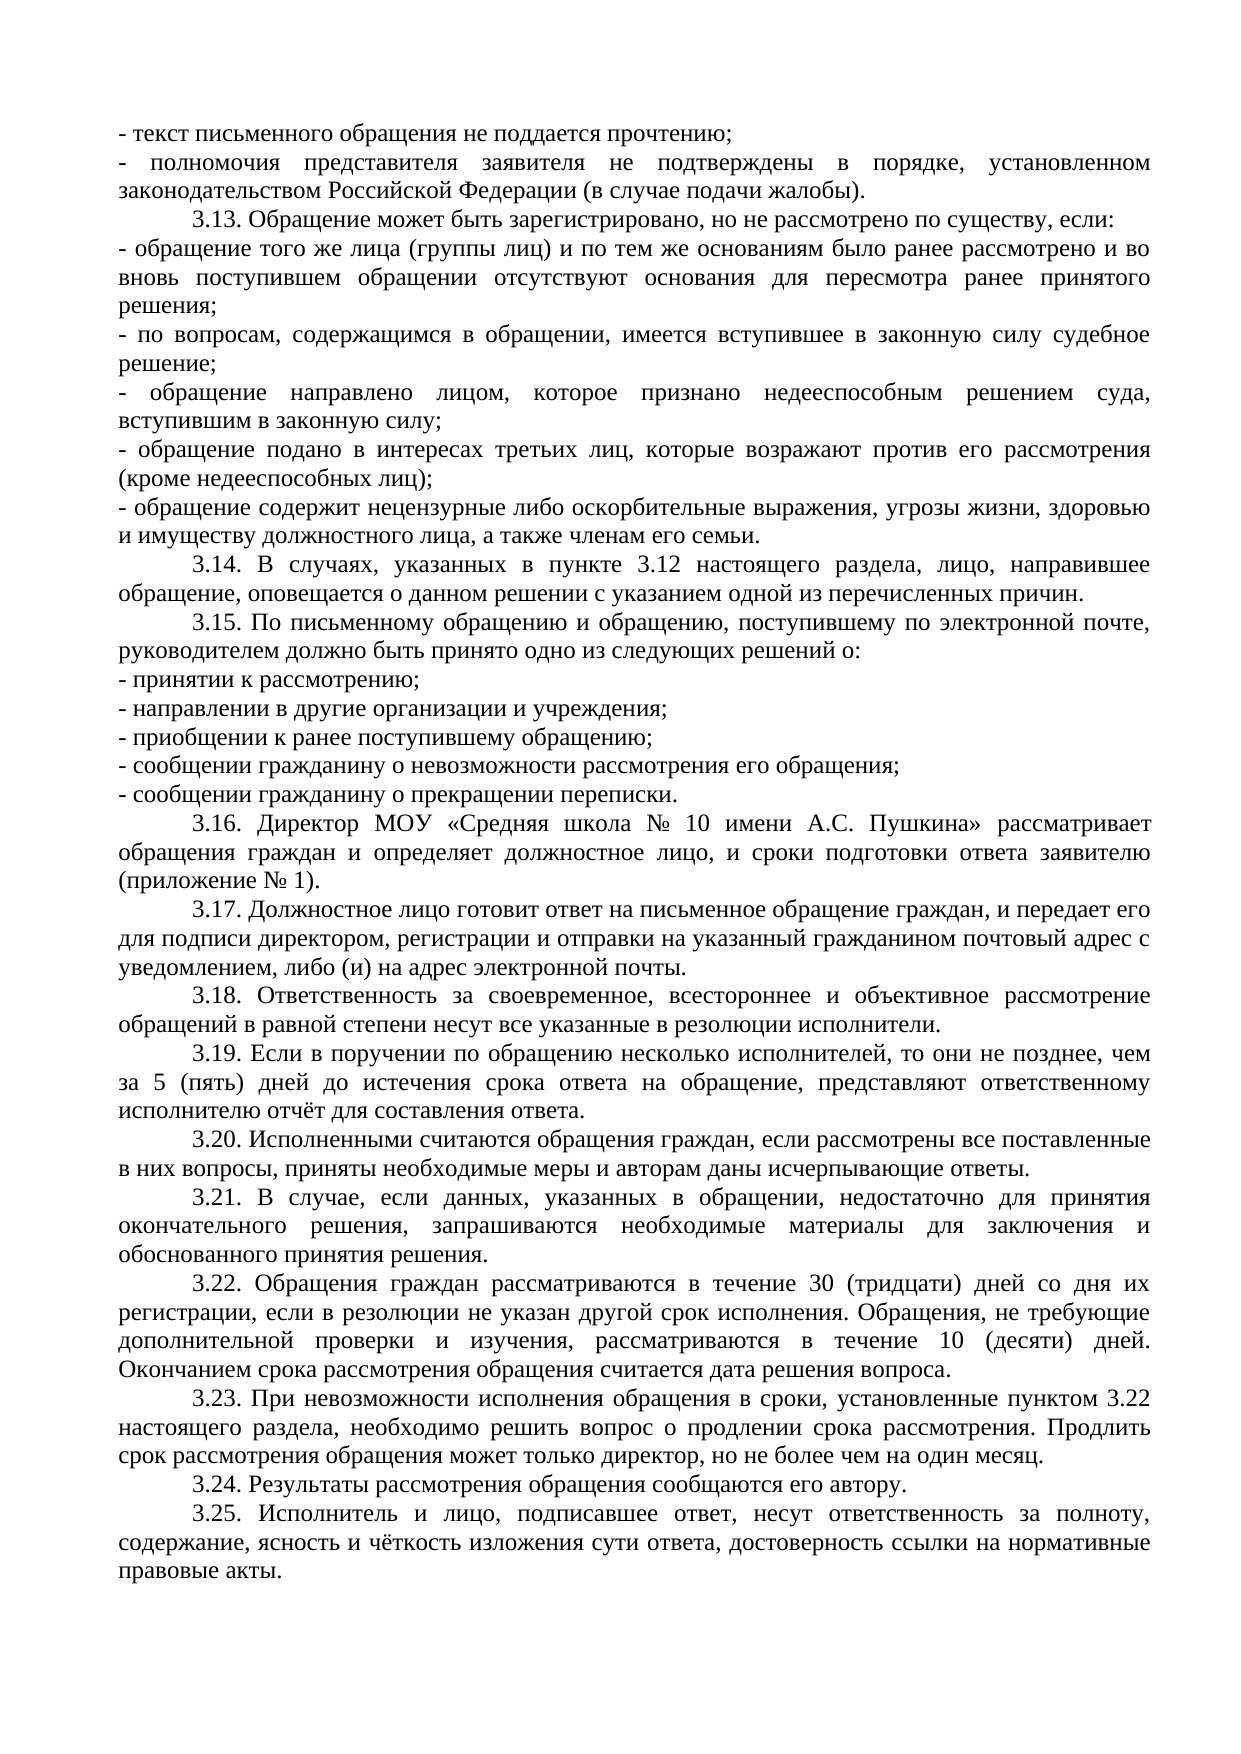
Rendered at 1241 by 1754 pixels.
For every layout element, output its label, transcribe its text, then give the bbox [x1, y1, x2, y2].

text - полномочия представителя заявителя не подтверждены в порядке, установленном законодательством Российской Федерации (в случае подачи жалобы). [118, 147, 1152, 204]
text - по вопросам, содержащимся в обращении, имеется вступившее в законную силу судебное решение; [118, 319, 1152, 377]
text 3.23. При невозможности исполнения обращения в сроки, установленные пунктом 3.22 настоящего раздела, необходимо решить вопрос о продлении срока рассмотрения. Продлить срок рассмотрения обращения может только директор, но не более чем на один месяц. [118, 1383, 1152, 1469]
text - сообщении гражданину о невозможности рассмотрения его обращения; [118, 751, 1152, 779]
text - обращение содержит нецензурные либо оскорбительные выражения, угрозы жизни, здоровью и имуществу должностного лица, а также членам его семьи. [118, 492, 1152, 549]
text - обращение подано в интересах третьих лиц, которые возражают против его рассмотрения (кроме недееспособных лиц); [118, 434, 1152, 492]
text - сообщении гражданину о прекращении переписки. [118, 779, 1152, 808]
text 3.16. Директор МОУ «Средняя школа № 10 имени А.С. Пушкина» рассматривает обращения граждан и определяет должностное лицо, и сроки подготовки ответа заявителю (приложение № 1). [118, 808, 1152, 894]
text 3.14. В случаях, указанных в пункте 3.12 настоящего раздела, лицо, направившее обращение, оповещается о данном решении с указанием одной из перечисленных причин. [118, 549, 1152, 607]
text - принятии к рассмотрению; [118, 664, 1152, 693]
text 3.21. В случае, если данных, указанных в обращении, недостаточно для принятия окончательного решения, запрашиваются необходимые материалы для заключения и обоснованного принятия решения. [118, 1182, 1152, 1268]
text - направлении в другие организации и учреждения; [118, 693, 1152, 722]
text - обращение того же лица (группы лиц) и по тем же основаниям было ранее рассмотрено и во вновь поступившем обращении отсутствуют основания для пересмотра ранее принятого решения; [118, 233, 1152, 319]
text 3.22. Обращения граждан рассматриваются в течение 30 (тридцати) дней со дня их регистрации, если в резолюции не указан другой срок исполнения. Обращения, не требующие дополнительной проверки и изучения, рассматриваются в течение 10 (десяти) дней. Окончанием срока рассмотрения обращения считается дата решения вопроса. [118, 1268, 1152, 1383]
text 3.25. Исполнитель и лицо, подписавшее ответ, несут ответственность за полноту, содержание, ясность и чёткость изложения сути ответа, достоверность ссылки на нормативные правовые акты. [118, 1498, 1152, 1584]
text - приобщении к ранее поступившему обращению; [118, 722, 1152, 751]
text 3.24. Результаты рассмотрения обращения сообщаются его автору. [118, 1469, 1152, 1498]
text 3.13. Обращение может быть зарегистрировано, но не рассмотрено по существу, если: [118, 204, 1152, 233]
text - текст письменного обращения не поддается прочтению; [118, 118, 1152, 147]
text 3.19. Если в поручении по обращению несколько исполнителей, то они не позднее, чем за 5 (пять) дней до истечения срока ответа на обращение, представляют ответственному исполнителю отчёт для составления ответа. [118, 1038, 1152, 1124]
text 3.18. Ответственность за своевременное, всестороннее и объективное рассмотрение обращений в равной степени несут все указанные в резолюции исполнители. [118, 981, 1152, 1038]
text - обращение направлено лицом, которое признано недееспособным решением суда, вступившим в законную силу; [118, 377, 1152, 434]
text 3.20. Исполненными считаются обращения граждан, если рассмотрены все поставленные в них вопросы, приняты необходимые меры и авторам даны исчерпывающие ответы. [118, 1124, 1152, 1182]
text 3.15. По письменному обращению и обращению, поступившему по электронной почте, руководителем должно быть принято одно из следующих решений о: [118, 607, 1152, 664]
text 3.17. Должностное лицо готовит ответ на письменное обращение граждан, и передает его для подписи директором, регистрации и отправки на указанный гражданином почтовый адрес с уведомлением, либо (и) на адрес электронной почты. [118, 894, 1152, 981]
